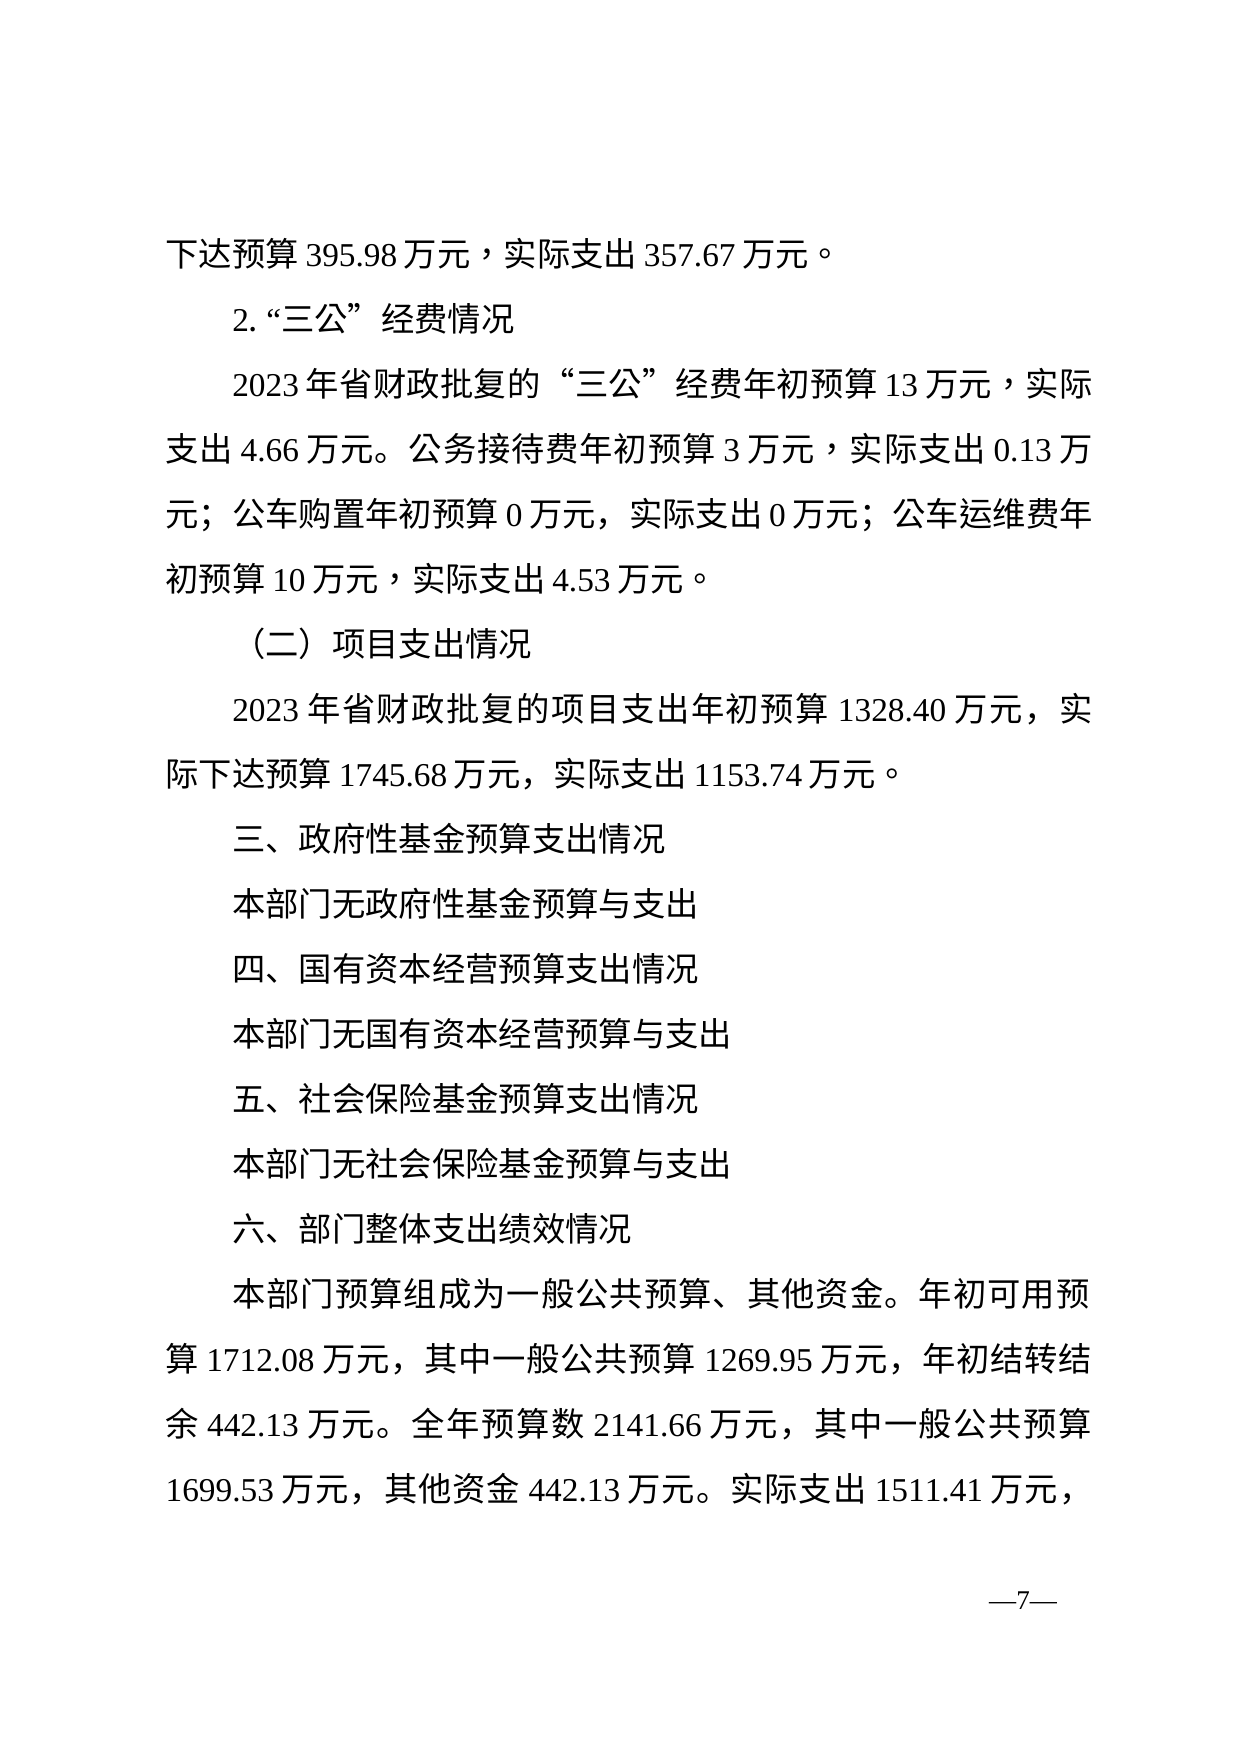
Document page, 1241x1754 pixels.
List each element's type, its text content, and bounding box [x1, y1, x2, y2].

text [165, 1259, 1093, 1519]
text 三、政府性基金预算支出情况 [165, 804, 1093, 869]
text 本部门无社会保险基金预算与支出 [165, 1129, 1093, 1194]
text 本部门无国有资本经营预算与支出 [165, 999, 1093, 1064]
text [165, 219, 1093, 284]
text 2. “三公”经费情况 [165, 284, 1093, 349]
text 2023年省财政批复的“三公”经费年初预算13万元，实际支出4.66万元。公务接待费年初预算3万元，实际支出0.13万元；公车购置年初预算0万元，实际支出0万元；公车运维费年初预算10万元，实际支出4.53万元。 [165, 349, 1093, 609]
list 项目支出情况 [165, 609, 1093, 674]
text 六、部门整体支出绩效情况 [165, 1194, 1093, 1259]
text 本部门无政府性基金预算与支出 [165, 869, 1093, 934]
text 四、国有资本经营预算支出情况 [165, 934, 1093, 999]
text 五、社会保险基金预算支出情况 [165, 1064, 1093, 1129]
text 2023年省财政批复的项目支出年初预算1328.40万元，实际下达预算1745.68万元，实际支出1153.74万元。 [165, 674, 1093, 804]
